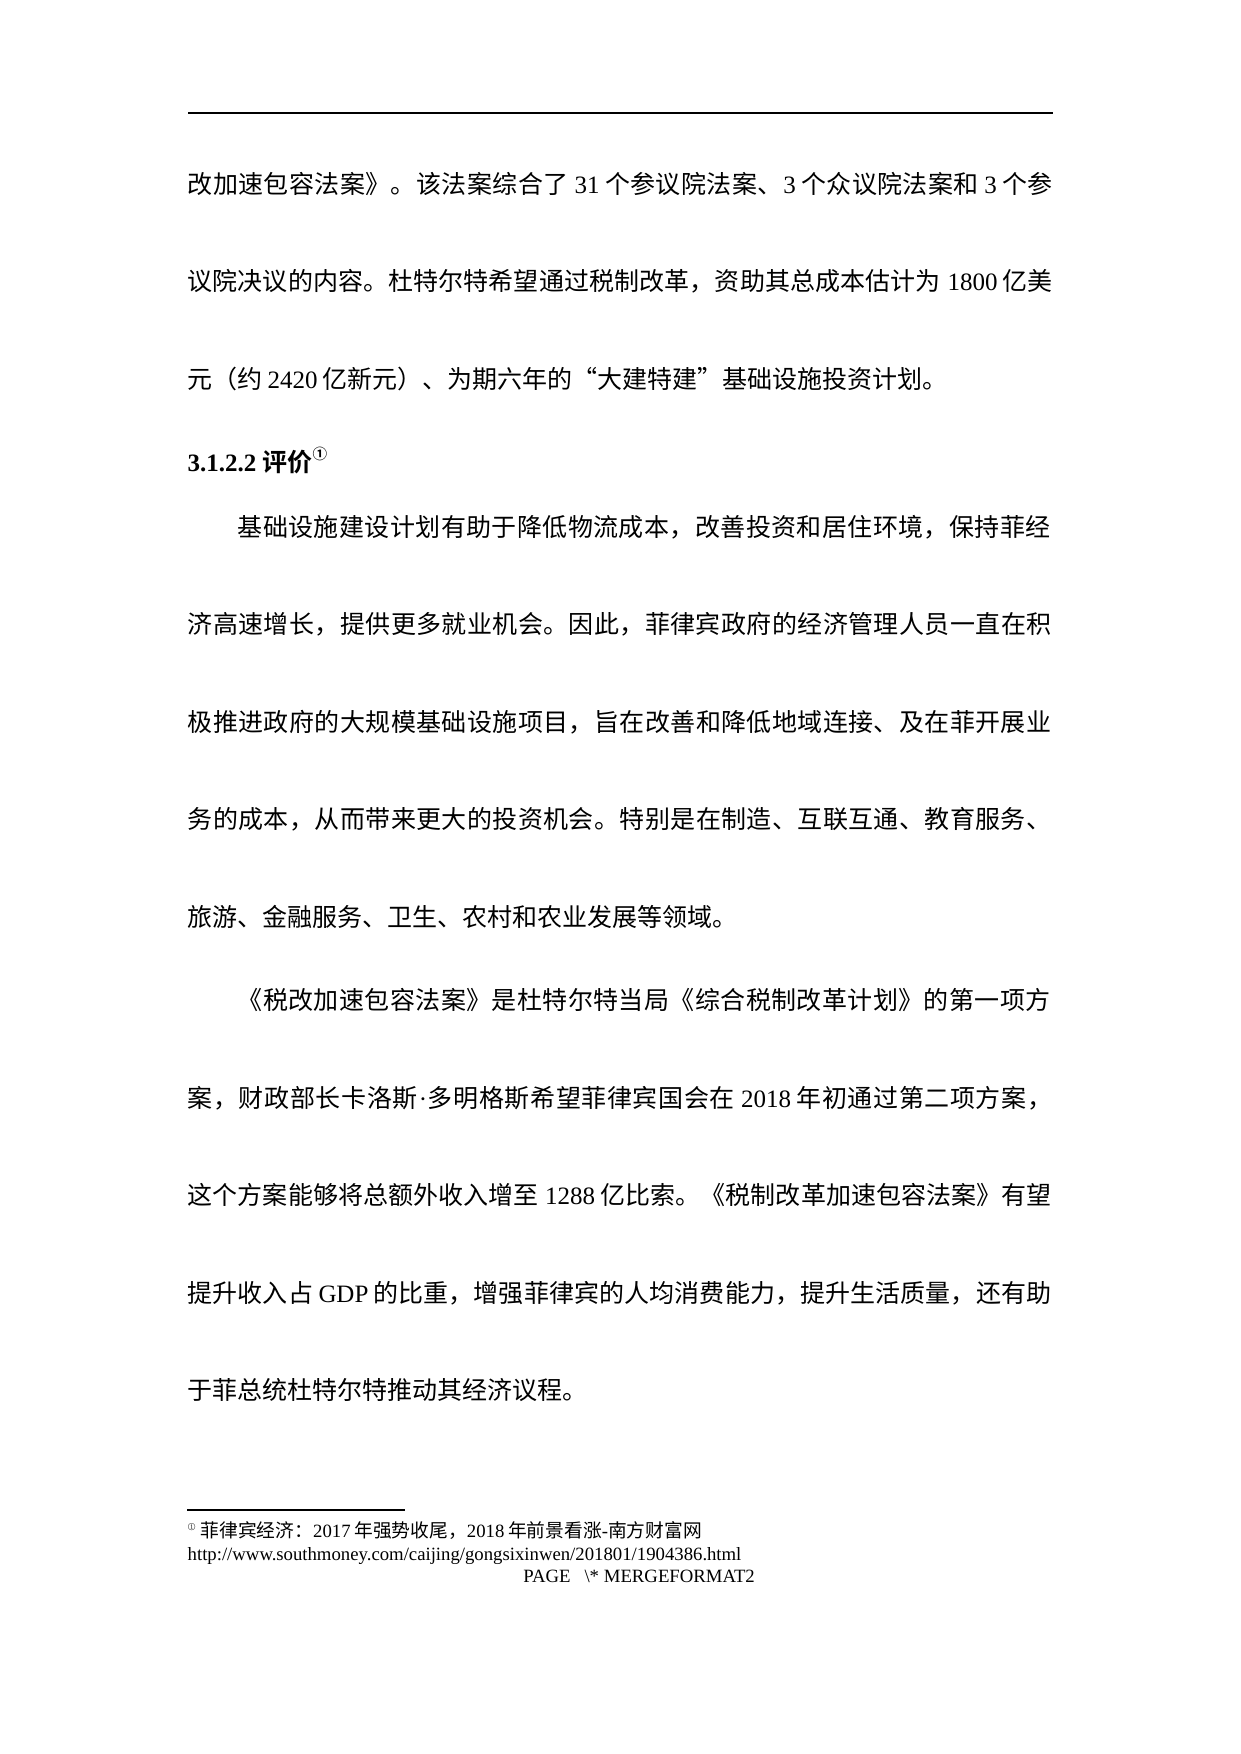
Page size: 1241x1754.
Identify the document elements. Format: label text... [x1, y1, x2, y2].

text 《税改加速包容法案》是杜特尔特当局《综合税制改革计划》的第一项方案，财政部长卡洛斯·多明格斯希望菲律宾国会在2018年初通过第二项方案，这个方案能够将总额外收入增至1288亿比索。《税制改革加速包容法案》有望提升收入占GDP的比重，增强菲律宾的人均消费能力，提升生活质量，还有助于菲总统杜特尔特推动其经济议程。 [187, 966, 1053, 1421]
text 基础设施建设计划有助于降低物流成本，改善投资和居住环境，保持菲经济高速增长，提供更多就业机会。因此，菲律宾政府的经济管理人员一直在积极推进政府的大规模基础设施项目，旨在改善和降低地域连接、及在菲开展业务的成本，从而带来更大的投资机会。特别是在制造、互联互通、教育服务、旅游、金融服务、卫生、农村和农业发展等领域。 [187, 493, 1053, 948]
subtitle 3.1.2.2 评价 [187, 428, 1053, 493]
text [187, 150, 1053, 410]
